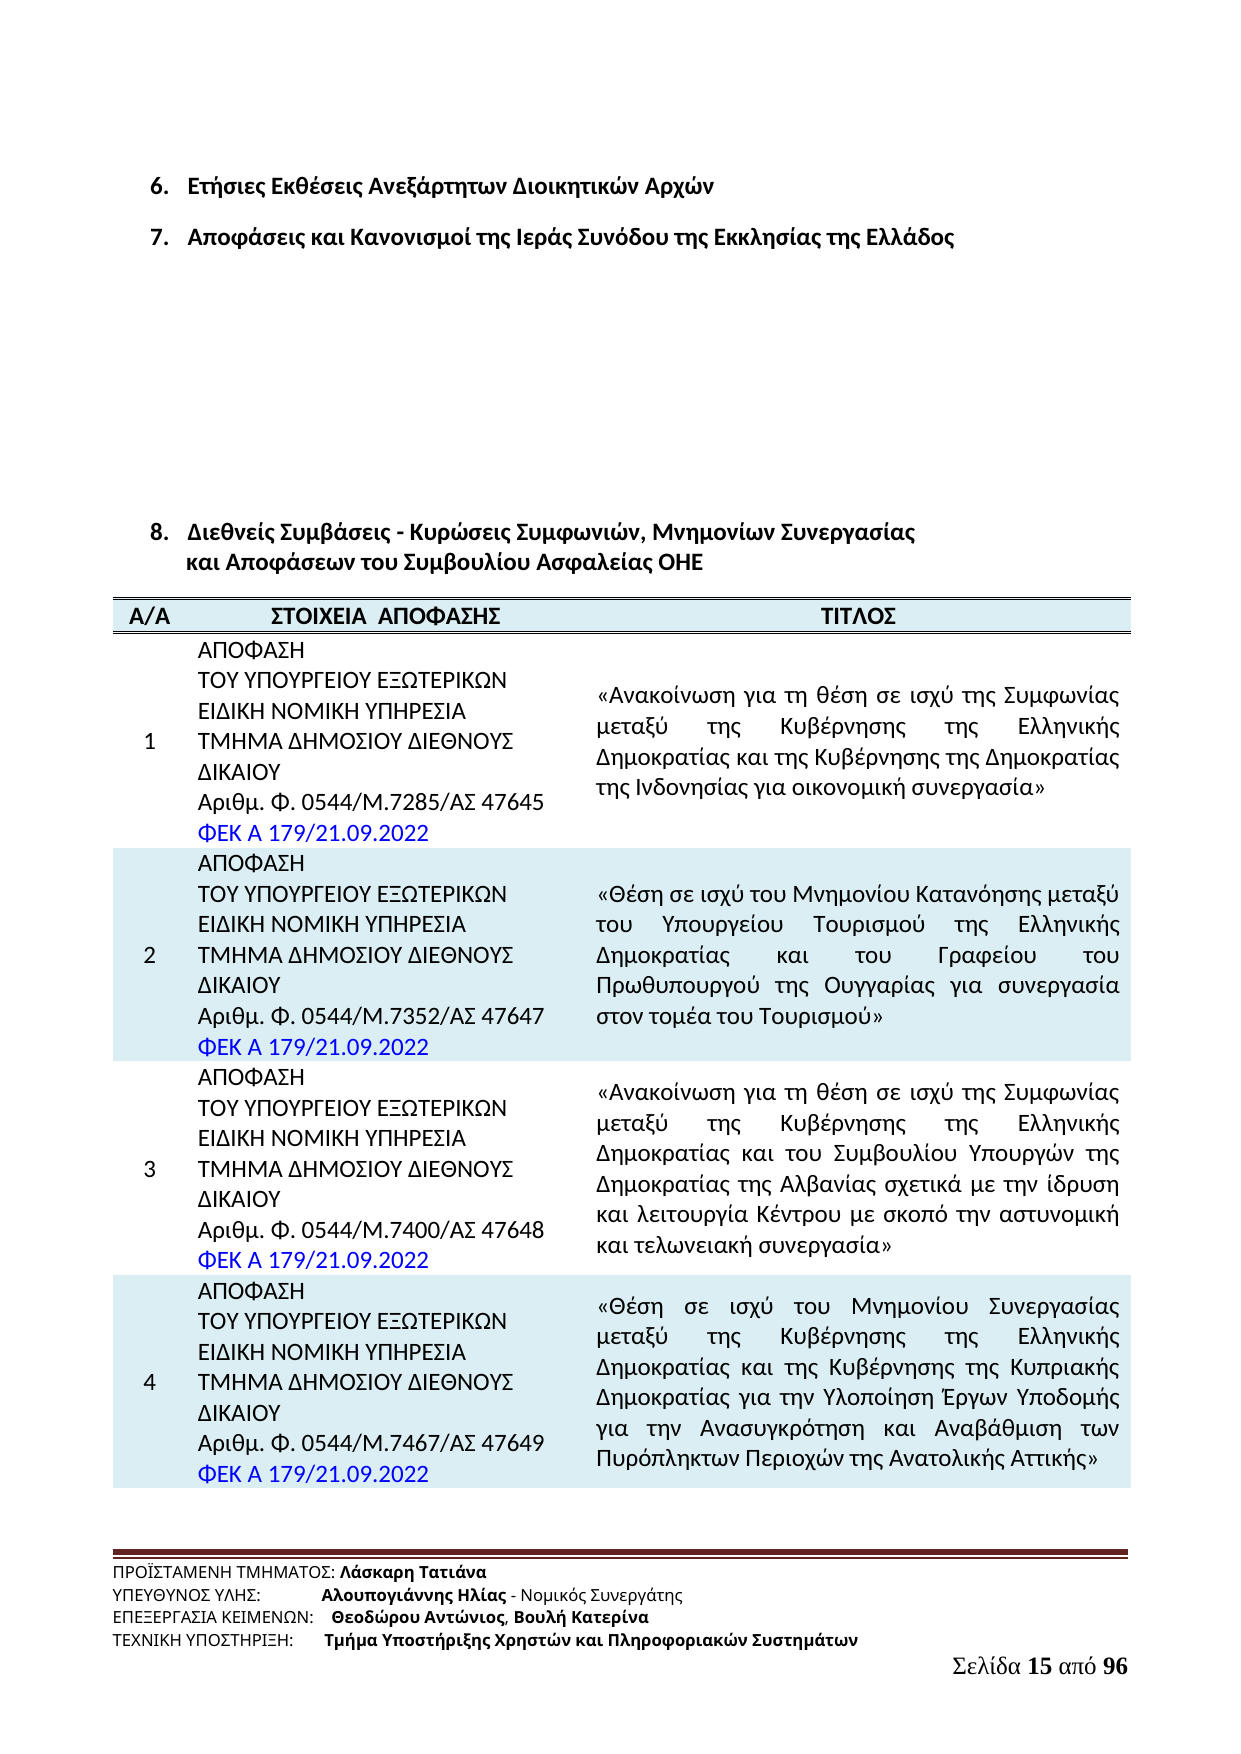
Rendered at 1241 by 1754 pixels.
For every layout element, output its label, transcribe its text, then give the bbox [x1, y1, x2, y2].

table_cell «Ανακοίνωση για τη θέση σε ισχύ της Συμφωνίας μεταξύ της Κυβέρνησης της Ελληνικής Δημοκρατίας και της Κυβέρνησης της Δημοκρατίας της Ινδονησίας για οικονομική συνεργασία» [585, 634, 1131, 847]
table_header ΤΙΤΛΟΣ [585, 600, 1131, 631]
subtitle και Αποφάσεων του Συμβουλίου Ασφαλείας ΟΗΕ [112, 546, 1128, 577]
table_header A/A [113, 600, 186, 631]
table_cell «Ανακοίνωση για τη θέση σε ισχύ της Συμφωνίας μεταξύ της Κυβέρνησης της Ελληνικής Δημοκρατίας και του Συμβουλίου Υπουργών της Δημοκρατίας της Αλβανίας σχετικά με την ίδρυση και λειτουργία Κέντρου με σκοπό την αστυνομική και τελωνειακή συνεργασία» [585, 1061, 1131, 1275]
table_cell 1 [113, 634, 186, 847]
table_cell ΑΠΟΦΑΣΗ ΤΟΥ ΥΠΟΥΡΓΕΙΟΥ ΕΞΩΤΕΡΙΚΩΝ ΕΙΔΙΚΗ ΝΟΜΙΚΗ ΥΠΗΡΕΣΙΑ ΤΜΗΜΑ ΔΗΜΟΣΙΟΥ ΔΙΕΘΝΟΥΣ ΔΙΚΑΙΟΥ Αριθμ. Φ. 0544/M.7467/ΑΣ 47649 ΦΕΚ A 179/21.09.2022 [186, 1275, 585, 1488]
table_cell 3 [113, 1061, 186, 1275]
table_cell 4 [113, 1275, 186, 1488]
table_cell «Θέση σε ισχύ του Μνημονίου Συνεργασίας μεταξύ της Κυβέρνησης της Ελληνικής Δημοκρατίας και της Κυβέρνησης της Κυπριακής Δημοκρατίας για την Υλοποίηση Έργων Υποδομής για την Ανασυγκρότηση και Αναβάθμιση των Πυρόπληκτων Περιοχών της Ανατολικής Αττικής» [585, 1275, 1131, 1488]
subtitle Αποφάσεις και Κανονισμοί της Ιεράς Συνόδου της Εκκλησίας της Ελλάδος [150, 221, 1090, 252]
table_cell ΑΠΟΦΑΣΗ ΤΟΥ ΥΠΟΥΡΓΕΙΟΥ ΕΞΩΤΕΡΙΚΩΝ ΕΙΔΙΚΗ ΝΟΜΙΚΗ ΥΠΗΡΕΣΙΑ ΤΜΗΜΑ ΔΗΜΟΣΙΟΥ ΔΙΕΘΝΟΥΣ ΔΙΚΑΙΟΥ Αριθμ. Φ. 0544/M.7285/ΑΣ 47645 ΦΕΚ A 179/21.09.2022 [186, 634, 585, 847]
table_cell ΑΠΟΦΑΣΗ ΤΟΥ ΥΠΟΥΡΓΕΙΟΥ ΕΞΩΤΕΡΙΚΩΝ ΕΙΔΙΚΗ ΝΟΜΙΚΗ ΥΠΗΡΕΣΙΑ ΤΜΗΜΑ ΔΗΜΟΣΙΟΥ ΔΙΕΘΝΟΥΣ ΔΙΚΑΙΟΥ Αριθμ. Φ. 0544/M.7400/ΑΣ 47648 ΦΕΚ A 179/21.09.2022 [186, 1061, 585, 1275]
subtitle Ετήσιες Εκθέσεις Ανεξάρτητων Διοικητικών Αρχών [150, 170, 1090, 201]
subtitle Διεθνείς Συμβάσεις - Κυρώσεις Συμφωνιών, Μνημονίων Συνεργασίας [150, 516, 1128, 546]
table_header ΣΤΟΙΧΕΙΑ ΑΠΟΦΑΣΗΣ [186, 600, 585, 631]
table_cell ΑΠΟΦΑΣΗ ΤΟΥ ΥΠΟΥΡΓΕΙΟΥ ΕΞΩΤΕΡΙΚΩΝ ΕΙΔΙΚΗ ΝΟΜΙΚΗ ΥΠΗΡΕΣΙΑ ΤΜΗΜΑ ΔΗΜΟΣΙΟΥ ΔΙΕΘΝΟΥΣ ΔΙΚΑΙΟΥ Αριθμ. Φ. 0544/M.7352/ΑΣ 47647 ΦΕΚ A 179/21.09.2022 [186, 848, 585, 1061]
table_cell «Θέση σε ισχύ του Μνημονίου Κατανόησης μεταξύ του Υπουργείου Τουρισμού της Ελληνικής Δημοκρατίας και του Γραφείου του Πρωθυπουργού της Ουγγαρίας για συνεργασία στον τομέα του Τουρισμού» [585, 848, 1131, 1061]
table_cell 2 [113, 848, 186, 1061]
